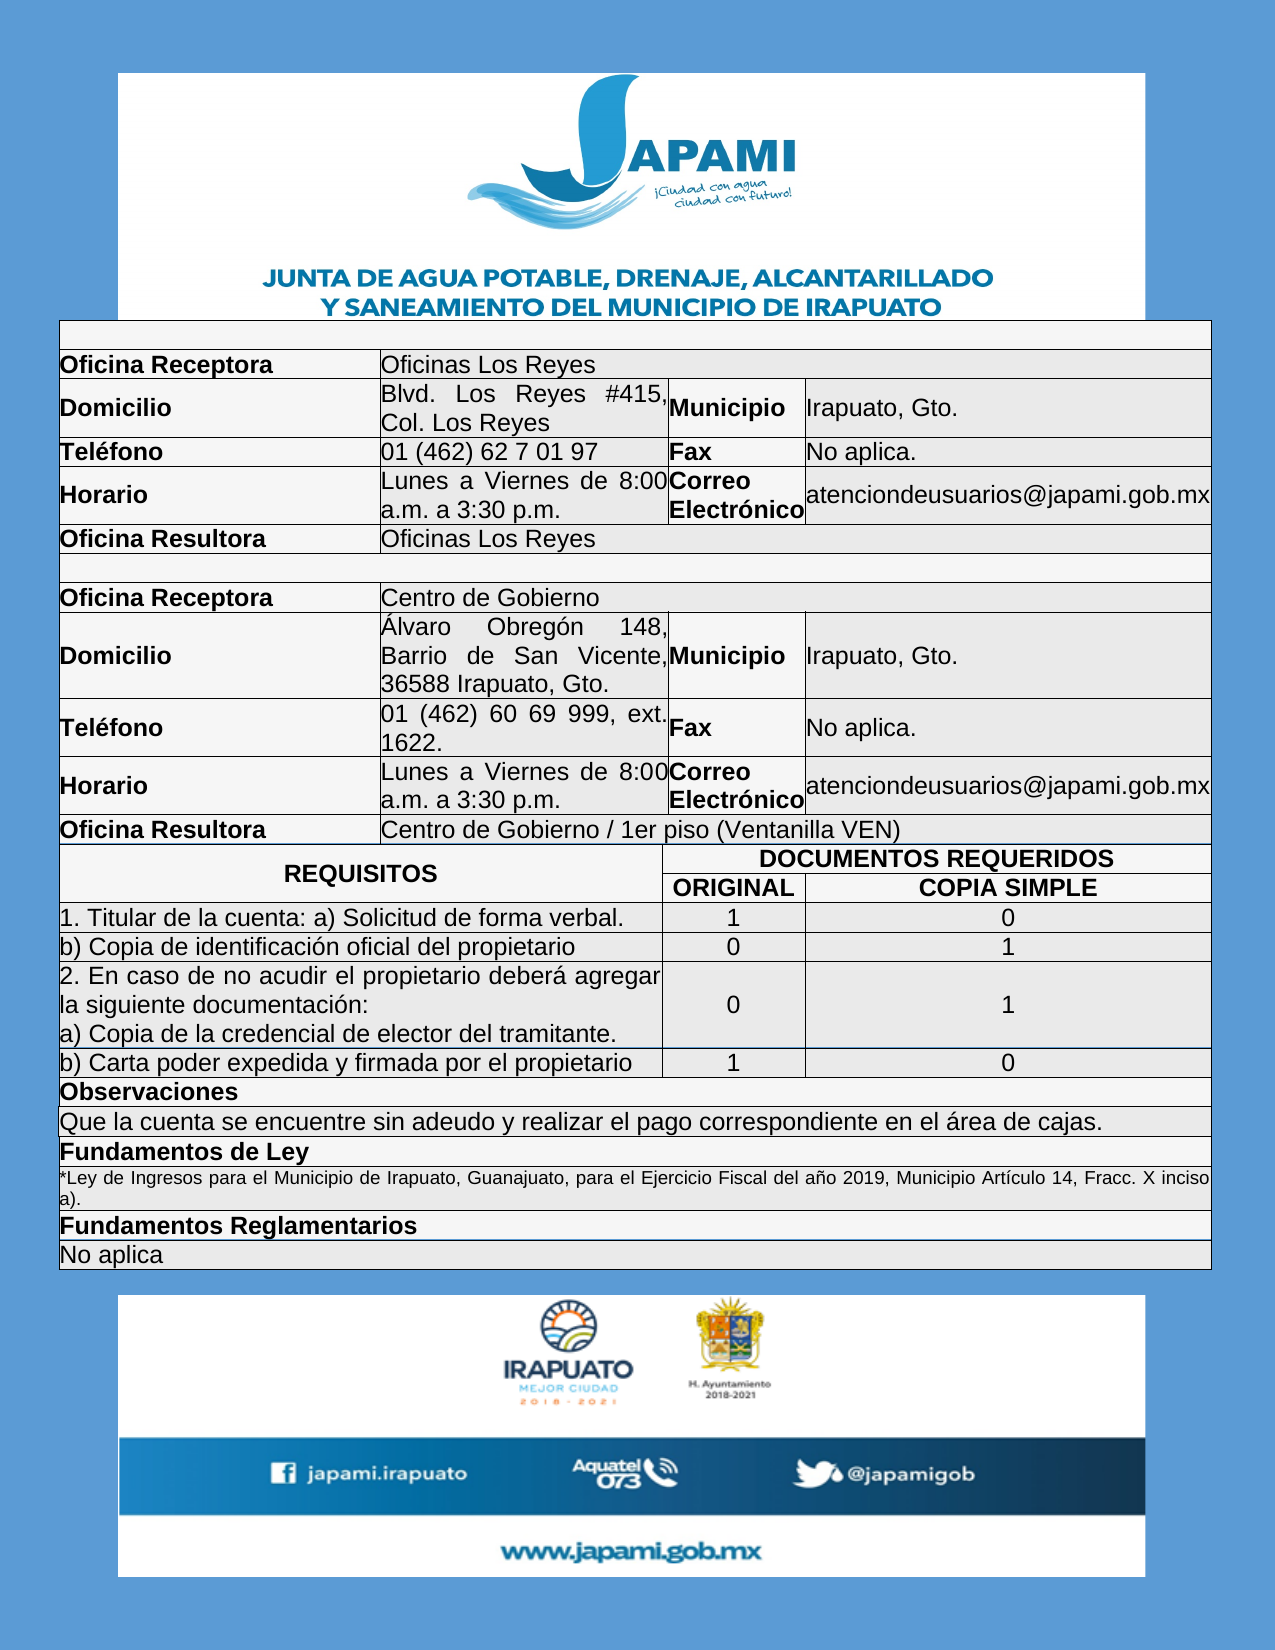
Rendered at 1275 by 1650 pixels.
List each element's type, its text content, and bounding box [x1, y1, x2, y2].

table_cell 01 (462) 60 69 999, ext. 1622. [381, 699, 668, 756]
table_cell Fundamentos Reglamentarios [60, 1211, 1211, 1239]
table_cell Domicilio [60, 379, 380, 436]
table_cell 1. Titular de la cuenta: a) Solicitud de forma verbal. [60, 903, 662, 931]
table_cell Oficina Resultora [60, 525, 380, 553]
table_cell Que la cuenta se encuentre sin adeudo y realizar el pago correspondiente en el área de cajas. [59, 1107, 1211, 1136]
table_cell Domicilio [60, 613, 380, 698]
table_cell atenciondeusuarios@japami.gob.mx [806, 757, 1211, 814]
table_cell Oficina Receptora [60, 583, 380, 611]
table_cell REQUISITOS [60, 845, 662, 902]
table_cell Lunes a Viernes de 8:00 a.m. a 3:30 p.m. [381, 757, 668, 814]
table_cell 0 [663, 962, 805, 1047]
table_cell Teléfono [60, 438, 380, 466]
table_cell 0 [806, 903, 1211, 931]
table_cell 01 (462) 62 7 01 97 [381, 438, 668, 466]
table_cell ORIGINAL [663, 874, 805, 902]
table_cell [60, 321, 1211, 349]
table_cell Lunes a Viernes de 8:00 a.m. a 3:30 p.m. [381, 467, 668, 524]
table_cell Irapuato, Gto. [806, 379, 1211, 436]
table_cell Fax [669, 438, 805, 466]
table_cell No aplica. [806, 438, 1211, 466]
table_cell Fundamentos de Ley [60, 1137, 1211, 1166]
table_cell b) Carta poder expedida y firmada por el propietario [60, 1049, 662, 1077]
table_cell Blvd. Los Reyes #415, Col. Los Reyes [381, 379, 668, 436]
table_cell Oficina Resultora [60, 815, 380, 843]
table_cell Correo Electrónico [669, 757, 805, 814]
table_cell Horario [60, 757, 380, 814]
table_cell Fax [669, 699, 805, 756]
table_cell Oficina Receptora [60, 350, 380, 378]
table_cell Observaciones [60, 1078, 1211, 1106]
table_cell atenciondeusuarios@japami.gob.mx [806, 467, 1211, 524]
table_cell [60, 554, 1211, 582]
table_cell 1 [663, 903, 805, 931]
table_cell Álvaro Obregón 148, Barrio de San Vicente, 36588 Irapuato, Gto. [381, 613, 668, 698]
picture [118, 73, 1146, 320]
table_cell 0 [663, 933, 805, 961]
table_cell Centro de Gobierno / 1er piso (Ventanilla VEN) [381, 815, 1211, 843]
picture [118, 1295, 1146, 1577]
table_cell 2. En caso de no acudir el propietario deberá agregar la siguiente documentación: a) Copia de la credencial de elector del tramitante. [60, 962, 662, 1047]
table_cell No aplica. [806, 699, 1211, 756]
table_cell DOCUMENTOS REQUERIDOS [663, 845, 1211, 873]
table_cell Irapuato, Gto. [806, 613, 1211, 698]
table_cell 1 [806, 962, 1211, 1047]
table_cell Oficinas Los Reyes [381, 350, 1211, 378]
table_cell Municipio [669, 379, 805, 436]
table_cell 0 [806, 1049, 1211, 1077]
table_cell Horario [60, 467, 380, 524]
table_cell COPIA SIMPLE [806, 874, 1211, 902]
table_cell Correo Electrónico [669, 467, 805, 524]
table_cell 1 [806, 933, 1211, 961]
table_cell Oficinas Los Reyes [381, 525, 1211, 553]
table_cell Centro de Gobierno [381, 583, 1211, 611]
table_cell No aplica [60, 1241, 1211, 1269]
table_cell Teléfono [60, 699, 380, 756]
table_cell *Ley de Ingresos para el Municipio de Irapuato, Guanajuato, para el Ejercicio Fiscal del año 2019, Municipio Artículo 14, Fracc. X inciso a). [60, 1167, 1211, 1210]
table_cell Municipio [669, 613, 805, 698]
table_cell 1 [663, 1049, 805, 1077]
table_cell b) Copia de identificación oficial del propietario [60, 933, 662, 961]
